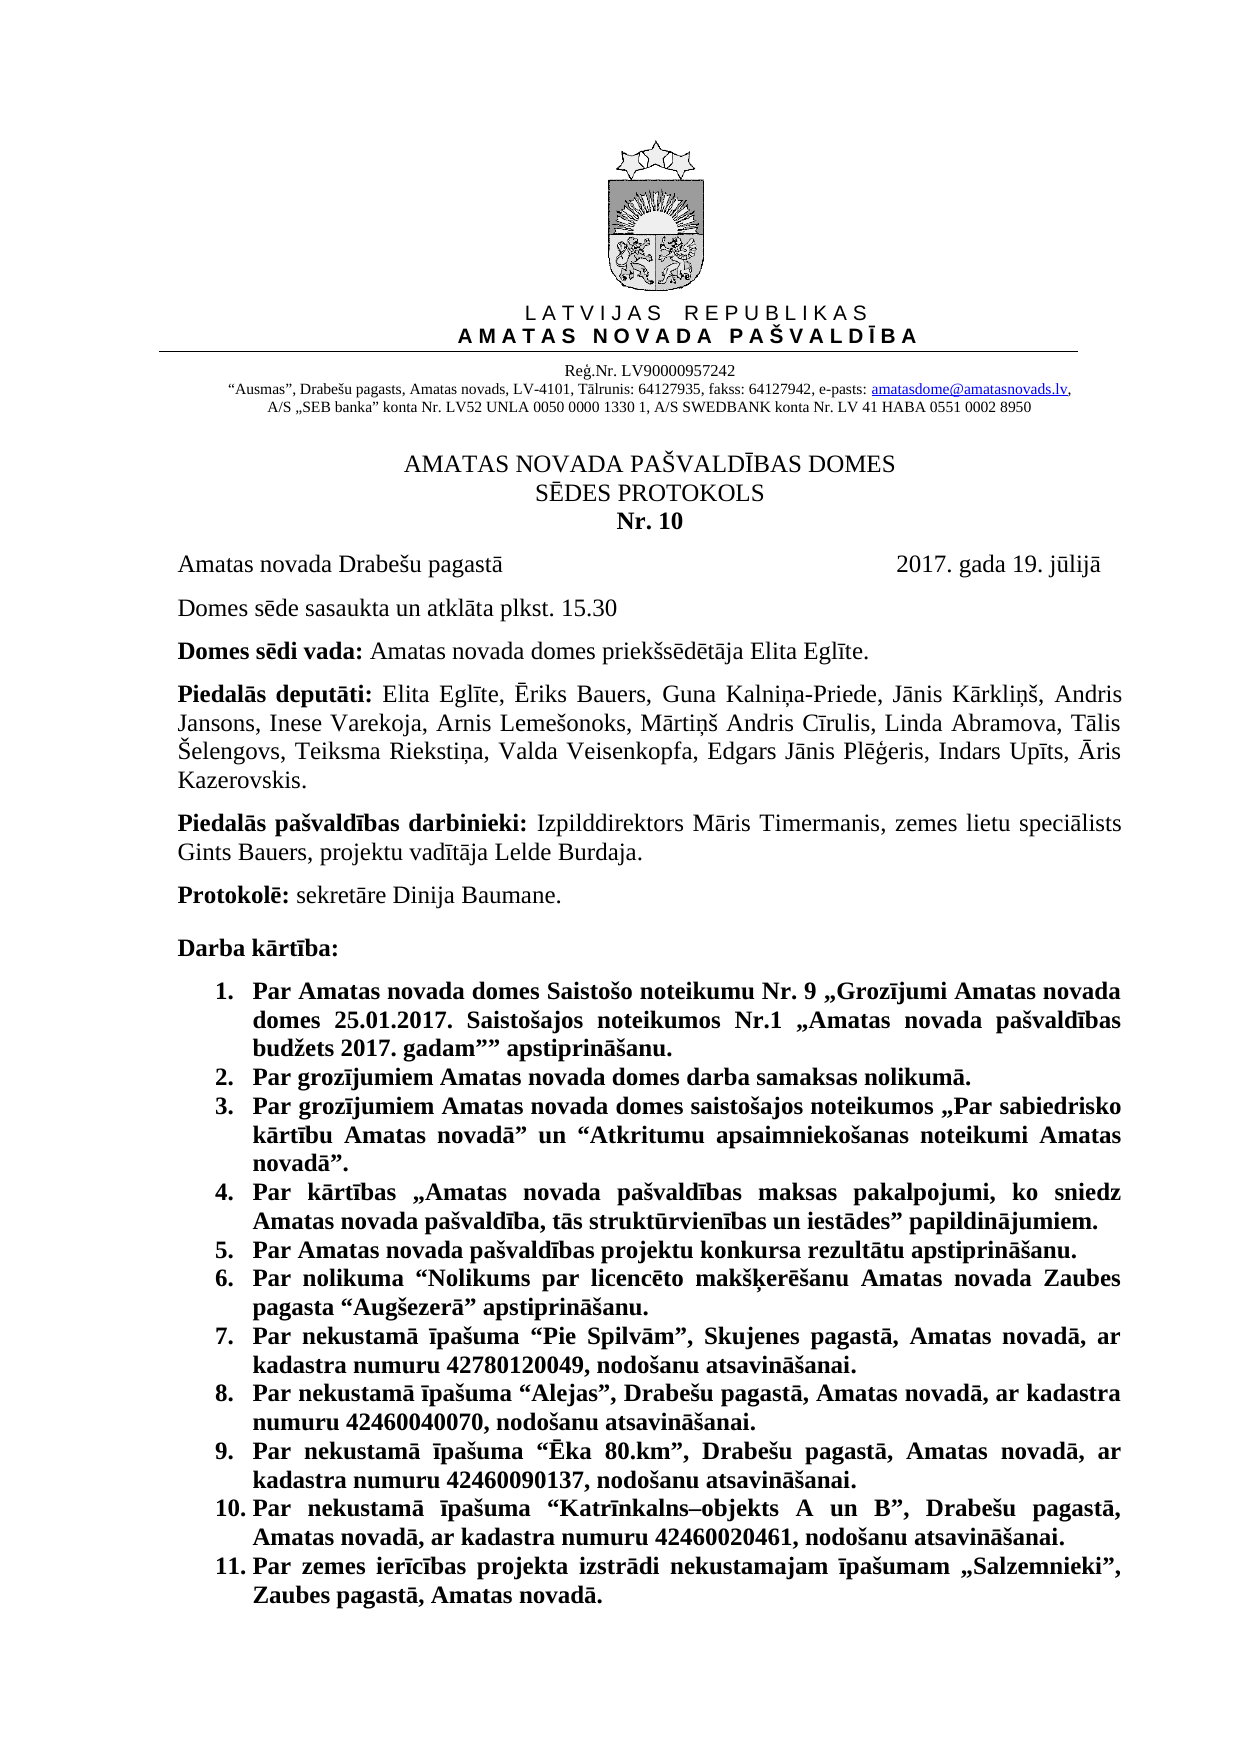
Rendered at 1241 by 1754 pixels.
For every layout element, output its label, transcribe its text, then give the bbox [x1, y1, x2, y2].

text Nr. 10 [177, 506, 1122, 535]
text “Ausmas”, Drabešu pagasts, Amatas novads, LV-4101, Tālrunis: 64127935, fakss: 64127942, e-pasts: amatasdome@amatasnovads.lv, [177, 379, 1122, 397]
subtitle L A T V I J A S R E P U B L I K A S [177, 300, 1122, 324]
text Protokolē: sekretāre Dinija Baumane. [177, 880, 1122, 909]
text Piedalās pašvaldības darbinieki: Izpilddirektors Māris Timermanis, zemes lietu speciālists Gints Bauers, projektu vadītāja Lelde Burdaja. [177, 808, 1122, 866]
list Par nekustamā īpašuma “Katrīnkalns–objekts A un B”, Drabešu pagastā, Amatas novadā, ar kadastra numuru 42460020461, nodošanu atsavināšanai. [215, 1493, 1122, 1551]
list Par kārtības „Amatas novada pašvaldības maksas pakalpojumi, ko sniedz Amatas novada pašvaldība, tās struktūrvienības un iestādes” papildinājumiem. [215, 1177, 1122, 1235]
text Domes sēde sasaukta un atklāta plkst. 15.30 [177, 593, 1122, 621]
text Domes sēdi vada: Amatas novada domes priekšsēdētāja Elita Eglīte. [177, 636, 1122, 664]
list Par Amatas novada pašvaldības projektu konkursa rezultātu apstiprināšanu. [215, 1235, 1122, 1263]
subtitle A/S „SEB banka” konta Nr. LV52 UNLA 0050 0000 1330 1, A/S SWEDBANK konta Nr. LV 41 HABA 0551 0002 8950 [177, 397, 1122, 415]
text AMATAS NOVADA PAŠVALDĪBAS DOMES [177, 449, 1122, 478]
text Reģ.Nr. LV90000957242 [177, 360, 1122, 379]
list Par nekustamā īpašuma “Alejas”, Drabešu pagastā, Amatas novadā, ar kadastra numuru 42460040070, nodošanu atsavināšanai. [215, 1378, 1122, 1436]
list Par grozījumiem Amatas novada domes saistošajos noteikumos „Par sabiedrisko kārtību Amatas novadā” un “Atkritumu apsaimniekošanas noteikumi Amatas novadā”. [215, 1091, 1122, 1177]
subtitle A M A T A S N O V A D A P A Š V A L D Ī B A [177, 324, 1122, 348]
text SĒDES PROTOKOLS [177, 478, 1122, 506]
list Par zemes ierīcības projekta izstrādi nekustamajam īpašumam „Salzemnieki”, Zaubes pagastā, Amatas novadā. [215, 1551, 1122, 1608]
text Piedalās deputāti: Elita Eglīte, Ēriks Bauers, Guna Kalniņa-Priede, Jānis Kārkliņš, Andris Jansons, Inese Varekoja, Arnis Lemešonoks, Mārtiņš Andris Cīrulis, Linda Abramova, Tālis Šelengovs, Teiksma Riekstiņa, Valda Veisenkopfa, Edgars Jānis Plēģeris, Indars Upīts, Āris Kazerovskis. [177, 679, 1122, 794]
list Par nekustamā īpašuma “Ēka 80.km”, Drabešu pagastā, Amatas novadā, ar kadastra numuru 42460090137, nodošanu atsavināšanai. [215, 1436, 1122, 1493]
list Par nekustamā īpašuma “Pie Spilvām”, Skujenes pagastā, Amatas novadā, ar kadastra numuru 42780120049, nodošanu atsavināšanai. [215, 1321, 1122, 1378]
list Par grozījumiem Amatas novada domes darba samaksas nolikumā. [215, 1062, 1122, 1091]
list Par nolikuma “Nolikums par licencēto makšķerēšanu Amatas novada Zaubes pagasta “Augšezerā” apstiprināšanu. [215, 1263, 1122, 1321]
list Par Amatas novada domes Saistošo noteikumu Nr. 9 „Grozījumi Amatas novada domes 25.01.2017. Saistošajos noteikumos Nr.1 „Amatas novada pašvaldības budžets 2017. gadam”” apstiprināšanu. [215, 976, 1122, 1062]
text Amatas novada Drabešu pagastā 2017. gada 19. jūlijā [177, 549, 1122, 578]
picture [606, 138, 706, 292]
text Darba kārtība: [177, 933, 1122, 962]
